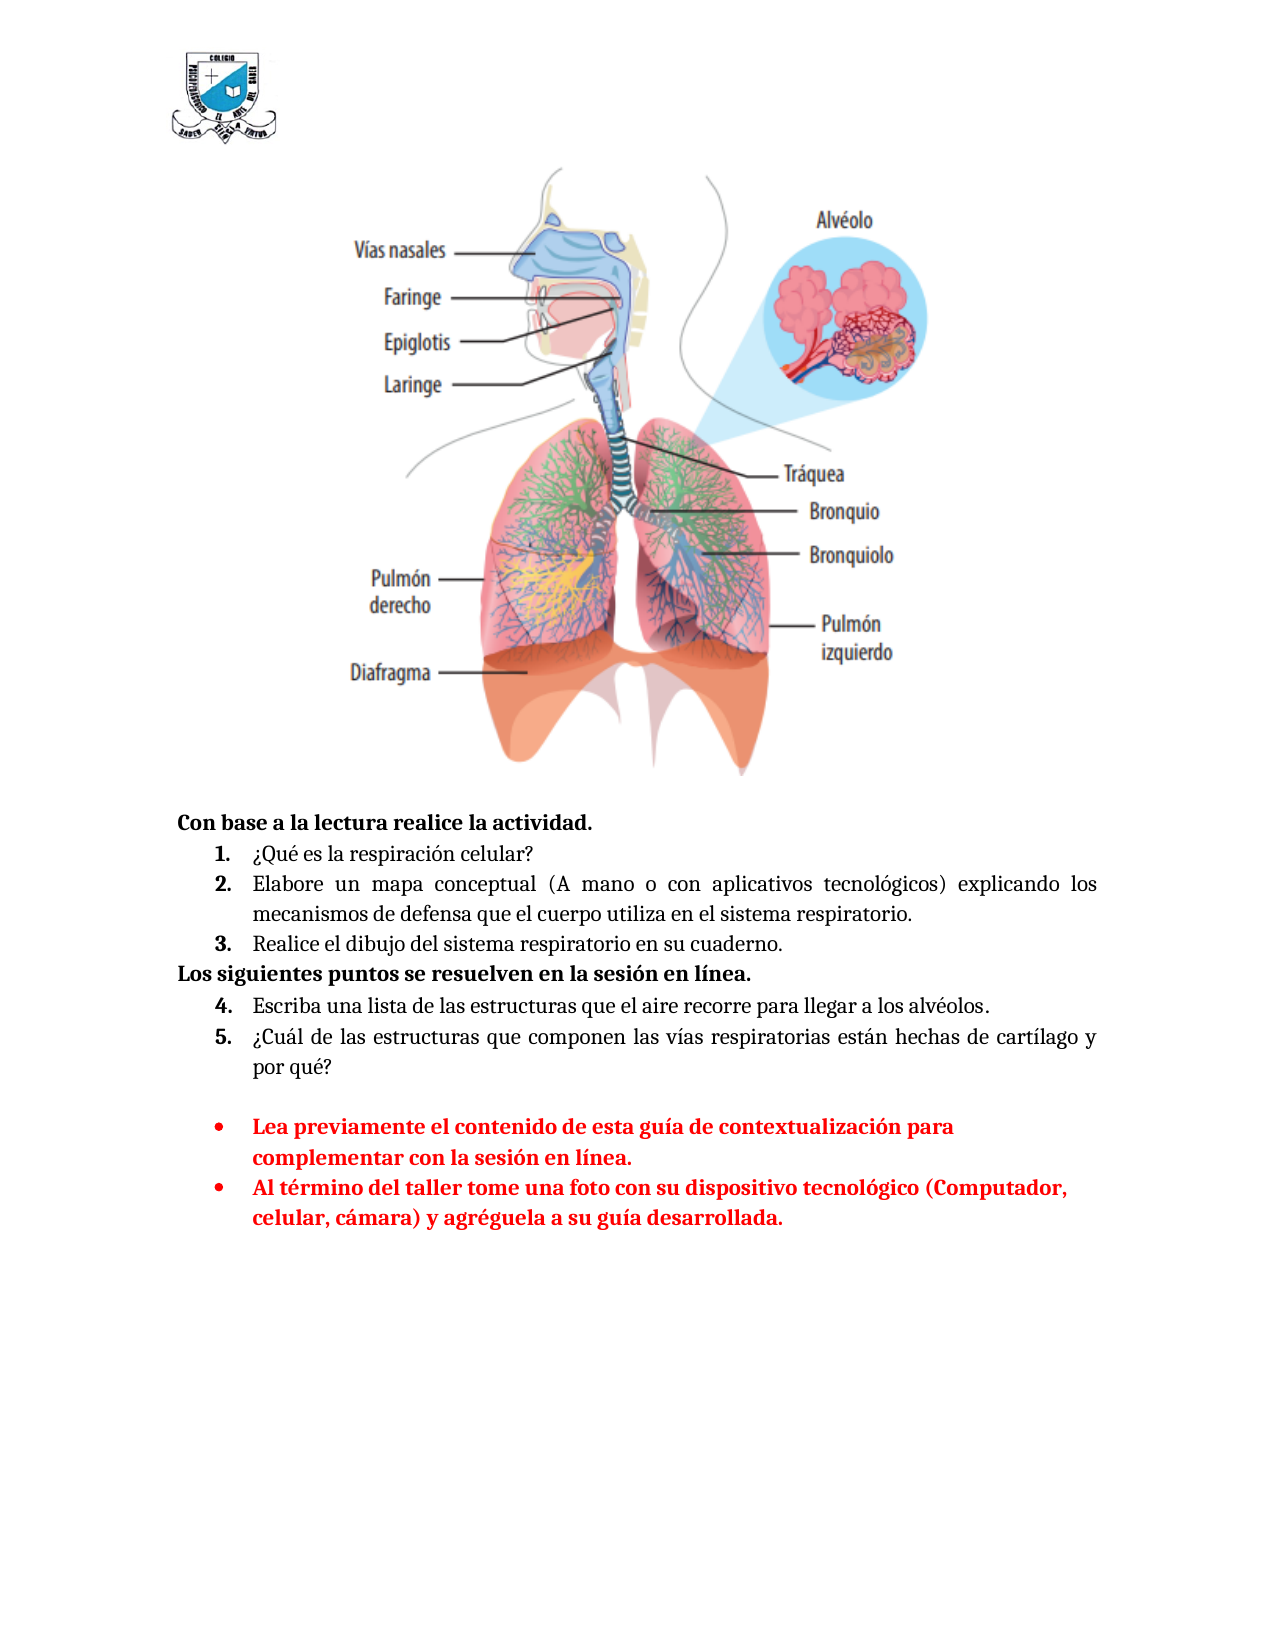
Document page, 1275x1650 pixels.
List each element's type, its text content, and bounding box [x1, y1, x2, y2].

text Los siguientes puntos se resuelven en la sesión en línea. [177, 961, 1098, 987]
picture [340, 147, 935, 776]
text Con base a la lectura realice la actividad. [177, 810, 1098, 836]
list Al término del taller tome una foto con su dispositivo tecnológico (Computador, celular, cámara) y agréguela a su guía desarrollada. [215, 1174, 1098, 1231]
list Lea previamente el contenido de esta guía de contextualización para complementar con la sesión en línea. [215, 1114, 1098, 1171]
list ¿Cuál de las estructuras que componen las vías respiratorias están hechas de cartílago y por qué? [215, 1023, 1098, 1080]
list Realice el dibujo del sistema respiratorio en su cuaderno. [215, 931, 1098, 957]
list Escriba una lista de las estructuras que el aire recorre para llegar a los alvéolos. [215, 991, 1098, 1019]
list Elabore un mapa conceptual (A mano o con aplicativos tecnológicos) explicando los mecanismos de defensa que el cuerpo utiliza en el sistema respiratorio. [215, 871, 1098, 927]
list ¿Qué es la respiración celular? [215, 840, 1098, 867]
picture [166, 47, 281, 146]
